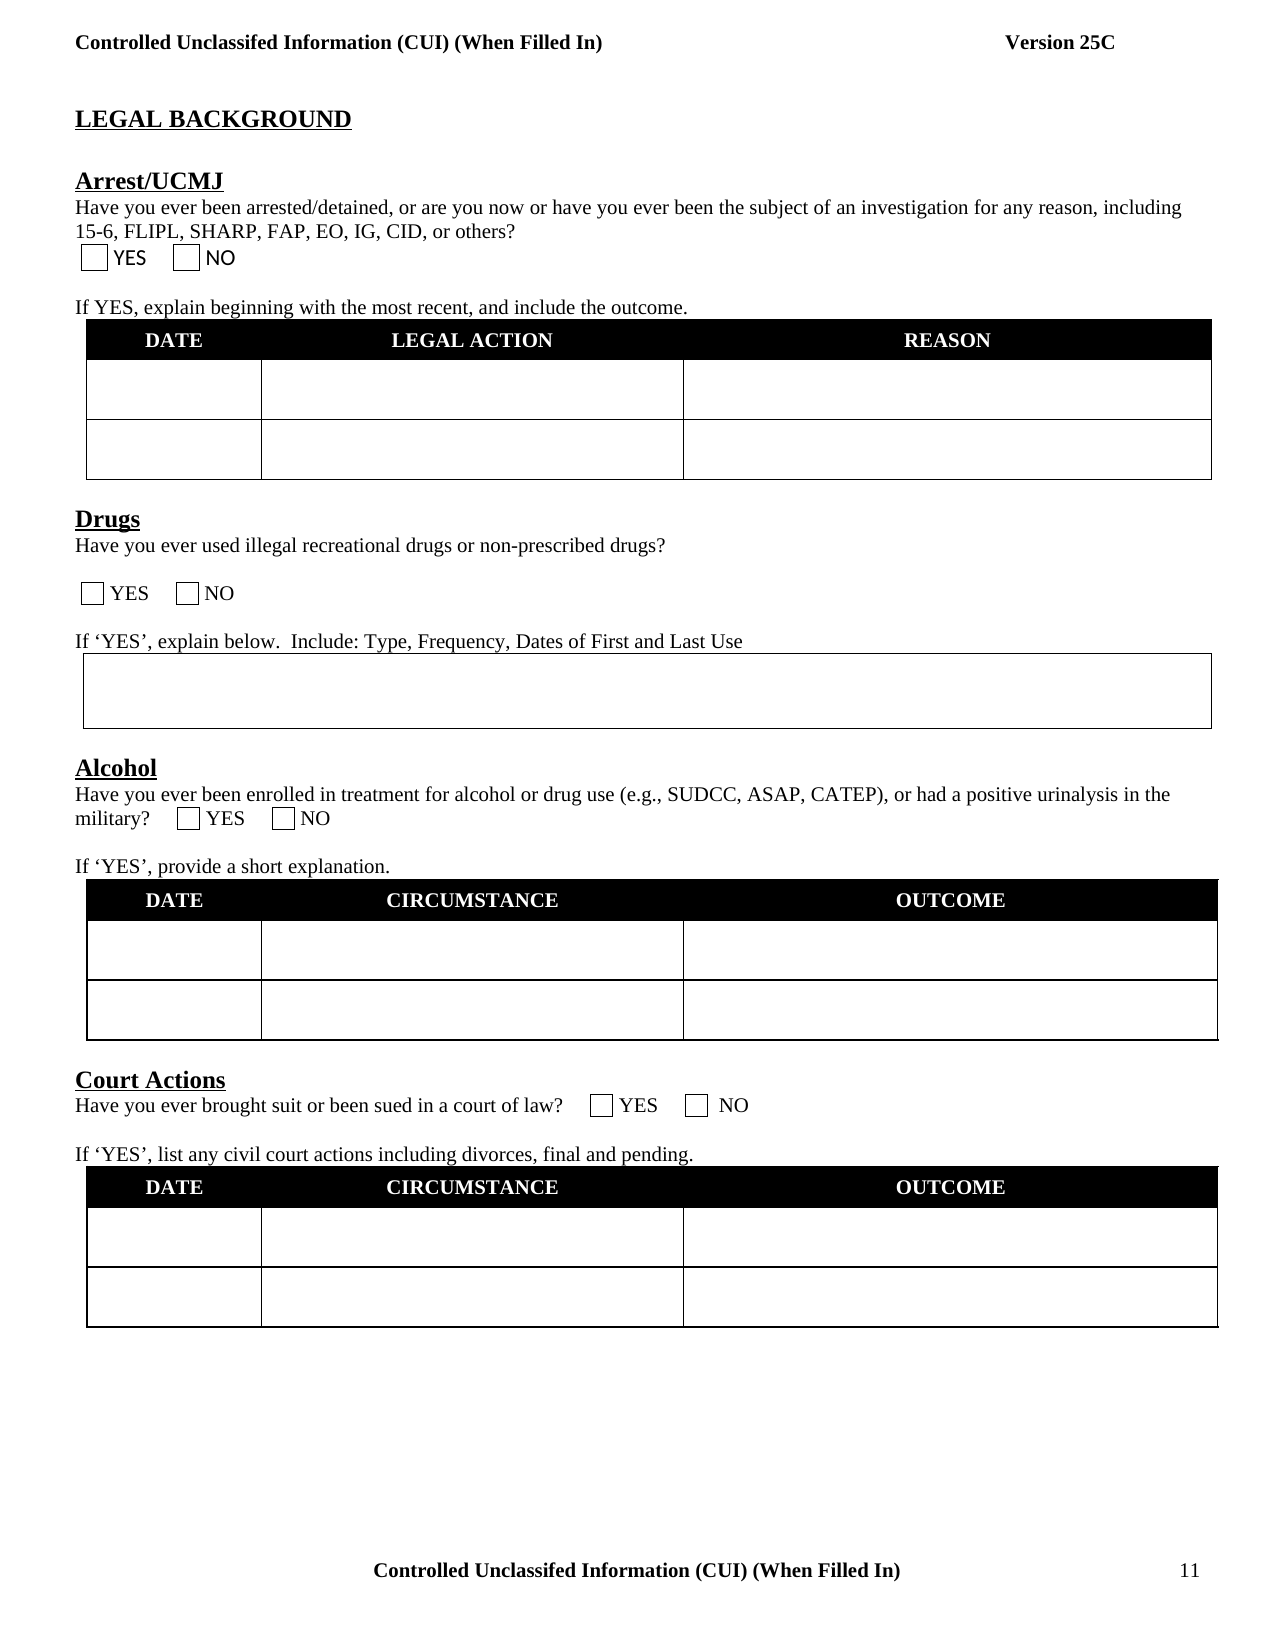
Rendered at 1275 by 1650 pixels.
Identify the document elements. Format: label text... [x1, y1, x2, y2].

text YES NO [75, 581, 1200, 605]
table_header DATE [87, 320, 261, 359]
table_cell [684, 981, 1217, 1039]
table_cell [262, 420, 683, 479]
text Have you ever used illegal recreational drugs or non-prescribed drugs? [75, 533, 1200, 557]
table_header DATE [88, 880, 261, 919]
text YES NO [75, 243, 1200, 271]
table_cell [88, 921, 261, 979]
table_header OUTCOME [684, 880, 1217, 919]
text If ‘YES’, list any civil court actions including divorces, final and pending. [75, 1142, 1200, 1166]
table_header CIRCUMSTANCE [262, 880, 683, 919]
text Drugs [75, 504, 1200, 533]
table_cell [684, 921, 1217, 979]
table_cell [87, 420, 261, 479]
text If ‘YES’, provide a short explanation. [75, 854, 1200, 878]
table_header [84, 654, 1211, 728]
table_cell [88, 981, 261, 1039]
table_cell [684, 1268, 1217, 1326]
text Have you ever been arrested/detained, or are you now or have you ever been the subject of an investigation for any reason, including 15-6, FLIPL, SHARP, FAP, EO, IG, CID, or others? [75, 195, 1200, 243]
table_cell [262, 360, 683, 419]
table_cell [262, 981, 683, 1039]
table_cell [684, 420, 1211, 479]
table_cell [88, 1268, 261, 1326]
table_cell [262, 921, 683, 979]
table_header LEGAL ACTION [262, 320, 683, 359]
text Have you ever brought suit or been sued in a court of law? YES NO [75, 1093, 1200, 1117]
table_cell [684, 360, 1211, 419]
table_cell [88, 1208, 261, 1266]
table_header OUTCOME [684, 1167, 1217, 1206]
text LEGAL BACKGROUND [75, 104, 1200, 132]
table_header DATE [88, 1167, 261, 1206]
text If YES, explain beginning with the most recent, and include the outcome. [75, 295, 1200, 319]
table_header REASON [684, 320, 1211, 359]
text Arrest/UCMJ [75, 166, 1200, 195]
table_cell [87, 360, 261, 419]
text Alcohol [75, 753, 1200, 782]
text If ‘YES’, explain below. Include: Type, Frequency, Dates of First and Last Use [75, 629, 1200, 653]
text Court Actions [75, 1065, 1200, 1093]
table_cell [262, 1208, 683, 1266]
table_cell [262, 1268, 683, 1326]
table_header CIRCUMSTANCE [262, 1167, 683, 1206]
text Have you ever been enrolled in treatment for alcohol or drug use (e.g., SUDCC, ASAP, CATEP), or had a positive urinalysis in the military? YES NO [75, 782, 1200, 830]
table_cell [684, 1208, 1217, 1266]
